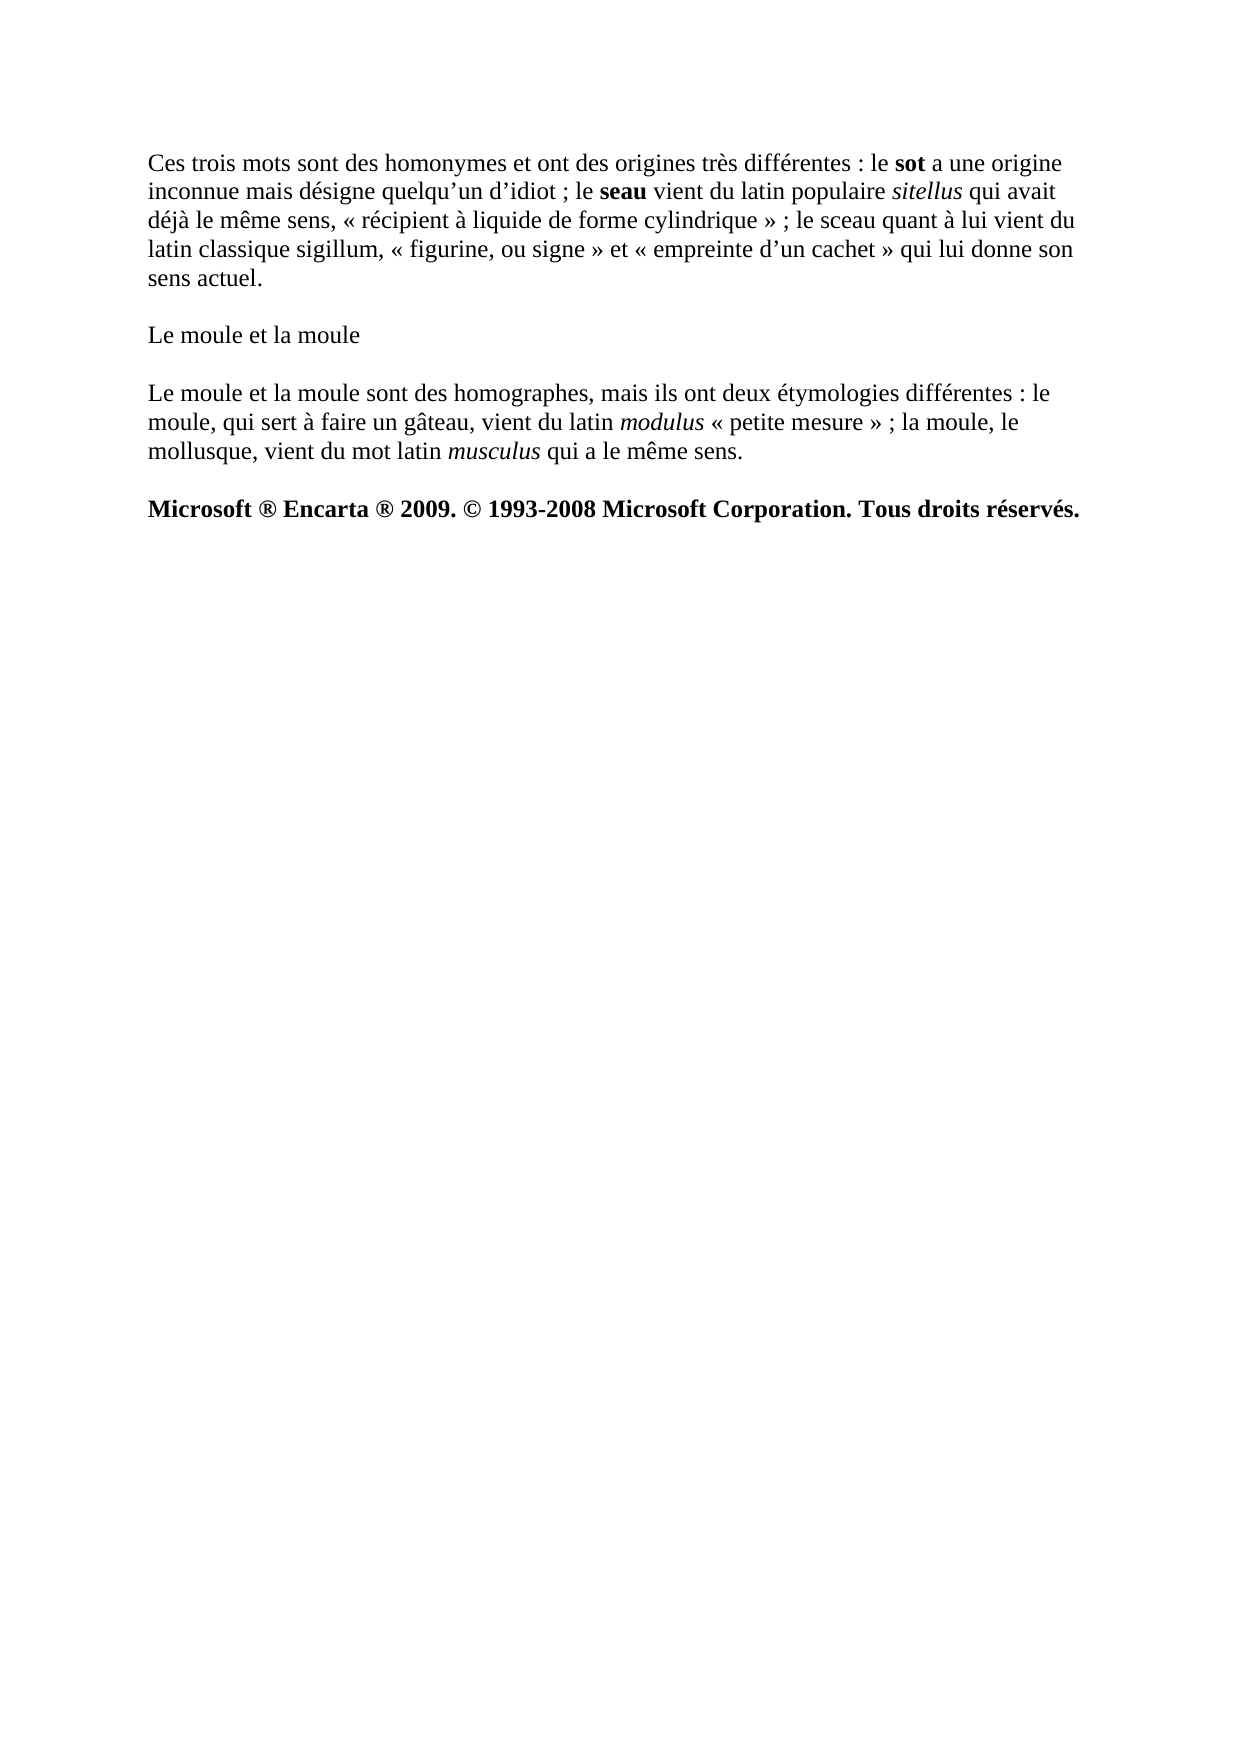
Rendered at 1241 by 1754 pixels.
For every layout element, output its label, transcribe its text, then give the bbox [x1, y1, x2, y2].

text Microsoft ® Encarta ® 2009. © 1993-2008 Microsoft Corporation. Tous droits réservés. [148, 494, 1093, 523]
text Ces trois mots sont des homonymes et ont des origines très différentes : le sot a une origine inconnue mais désigne quelqu’un d’idiot ; le seau vient du latin populaire sitellus qui avait déjà le même sens, « récipient à liquide de forme cylindrique » ; le sceau quant à lui vient du latin classique sigillum, « figurine, ou signe » et « empreinte d’un cachet » qui lui donne son sens actuel. [148, 148, 1093, 291]
text Le moule et la moule sont des homographes, mais ils ont deux étymologies différentes : le moule, qui sert à faire un gâteau, vient du latin modulus « petite mesure » ; la moule, le mollusque, vient du mot latin musculus qui a le même sens. [148, 378, 1093, 465]
text Le moule et la moule [148, 321, 1093, 349]
